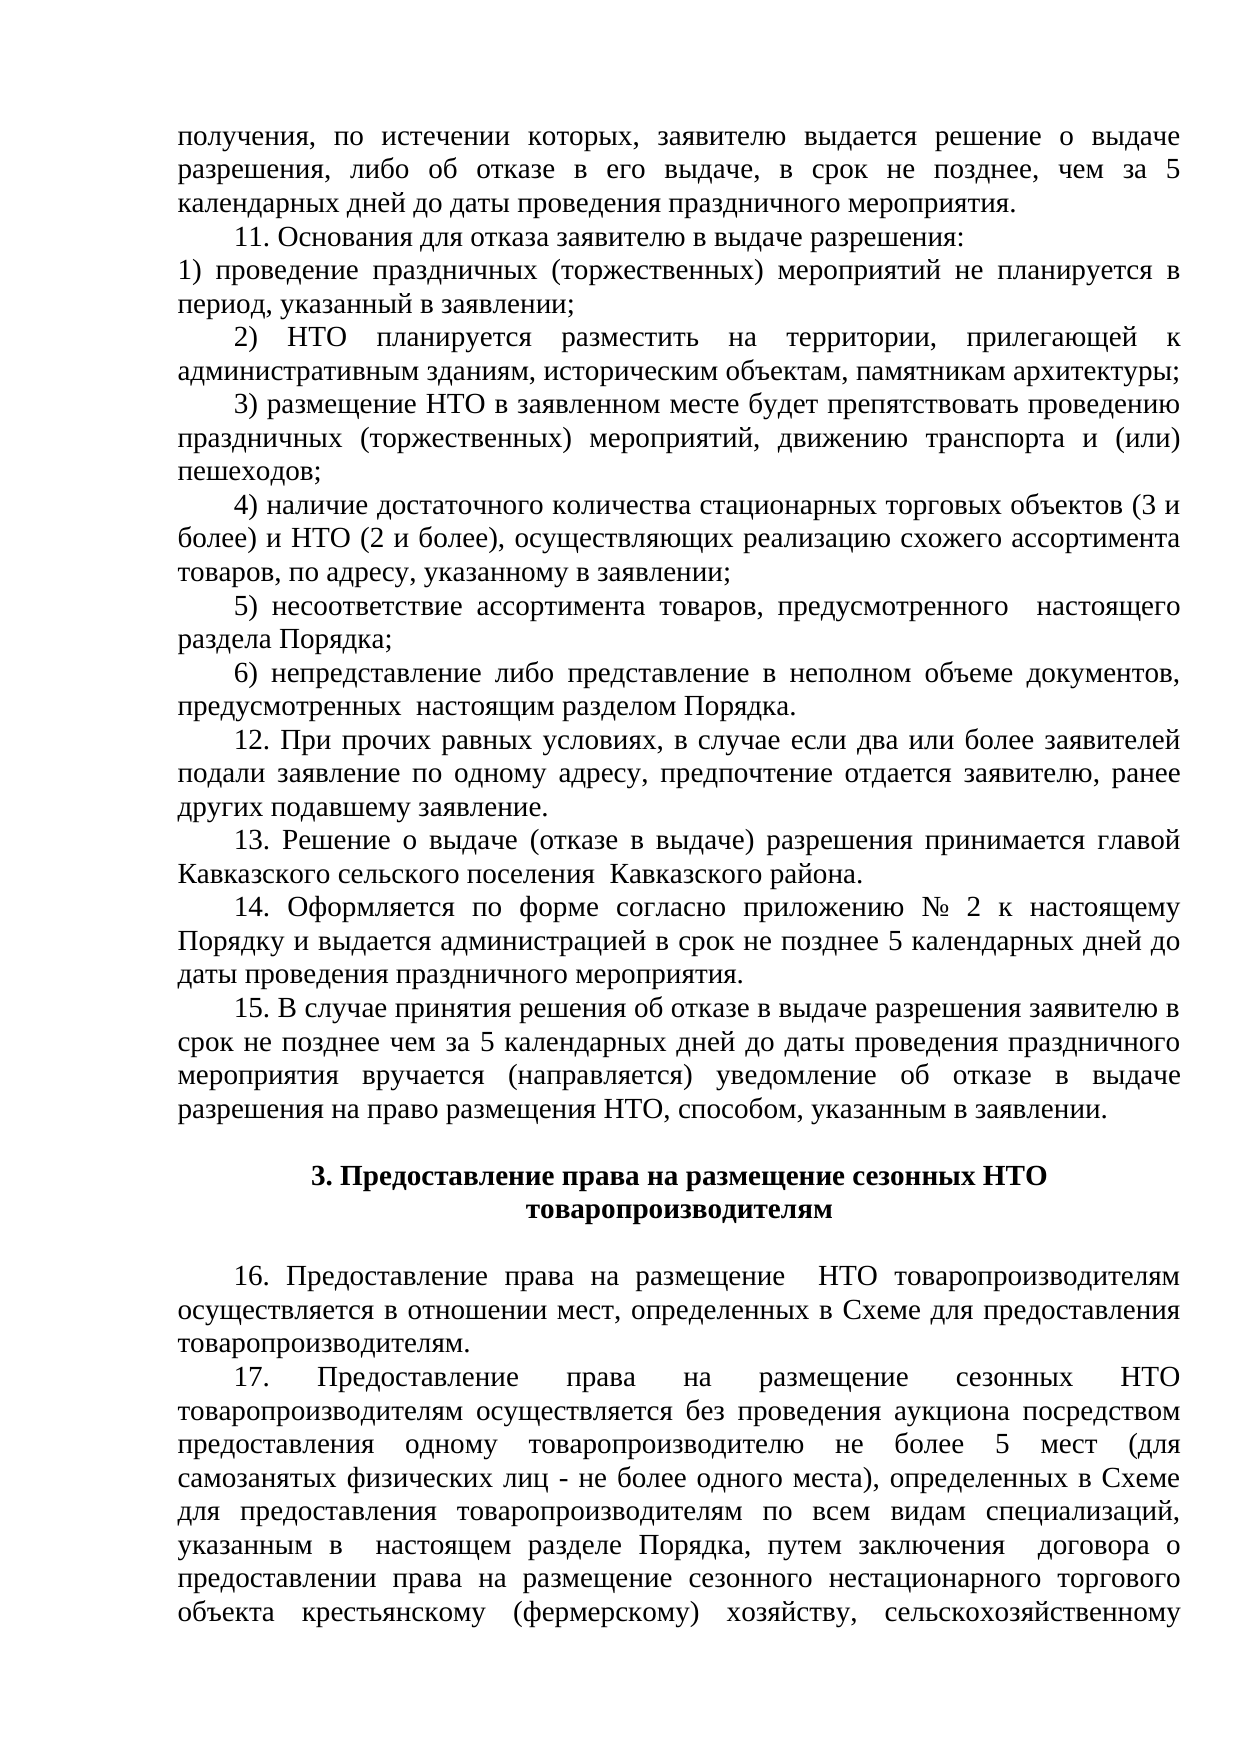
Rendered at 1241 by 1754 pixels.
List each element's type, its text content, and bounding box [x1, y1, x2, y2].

text 2) НТО планируется разместить на территории, прилегающей к административным зданиям, историческим объектам, памятникам архитектуры; [177, 319, 1181, 386]
text 3) размещение НТО в заявленном месте будет препятствовать проведению праздничных (торжественных) мероприятий, движению транспорта и (или) пешеходов; [177, 386, 1181, 487]
text 13. Решение о выдаче (отказе в выдаче) разрешения принимается главой Кавказского сельского поселения Кавказского района. [177, 822, 1181, 889]
text 15. В случае принятия решения об отказе в выдаче разрешения заявителю в срок не позднее чем за 5 календарных дней до даты проведения праздничного мероприятия вручается (направляется) уведомление об отказе в выдаче разрешения на право размещения НТО, способом, указанным в заявлении. [177, 990, 1181, 1124]
text 16. Предоставление права на размещение НТО товаропроизводителям осуществляется в отношении мест, определенных в Схеме для предоставления товаропроизводителям. [177, 1258, 1181, 1359]
text 4) наличие достаточного количества стационарных торговых объектов (3 и более) и НТО (2 и более), осуществляющих реализацию схожего ассортимента товаров, по адресу, указанному в заявлении; [177, 487, 1181, 588]
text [177, 118, 1181, 219]
text 6) непредставление либо представление в неполном объеме документов, предусмотренных настоящим разделом Порядка. [177, 655, 1181, 722]
text 1) проведение праздничных (торжественных) мероприятий не планируется в период, указанный в заявлении; [177, 252, 1181, 319]
text 5) несоответствие ассортимента товаров, предусмотренного настоящего раздела Порядка; [177, 588, 1181, 655]
text 14. Оформляется по форме согласно приложению № 2 к настоящему Порядку и выдается администрацией в срок не позднее 5 календарных дней до даты проведения праздничного мероприятия. [177, 889, 1181, 990]
title 3. Предоставление права на размещение сезонных НТО товаропроизводителям [177, 1158, 1181, 1225]
text 12. При прочих равных условиях, в случае если два или более заявителей подали заявление по одному адресу, предпочтение отдается заявителю, ранее других подавшему заявление. [177, 722, 1181, 822]
text 11. Основания для отказа заявителю в выдаче разрешения: [177, 219, 1181, 252]
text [177, 1359, 1181, 1627]
